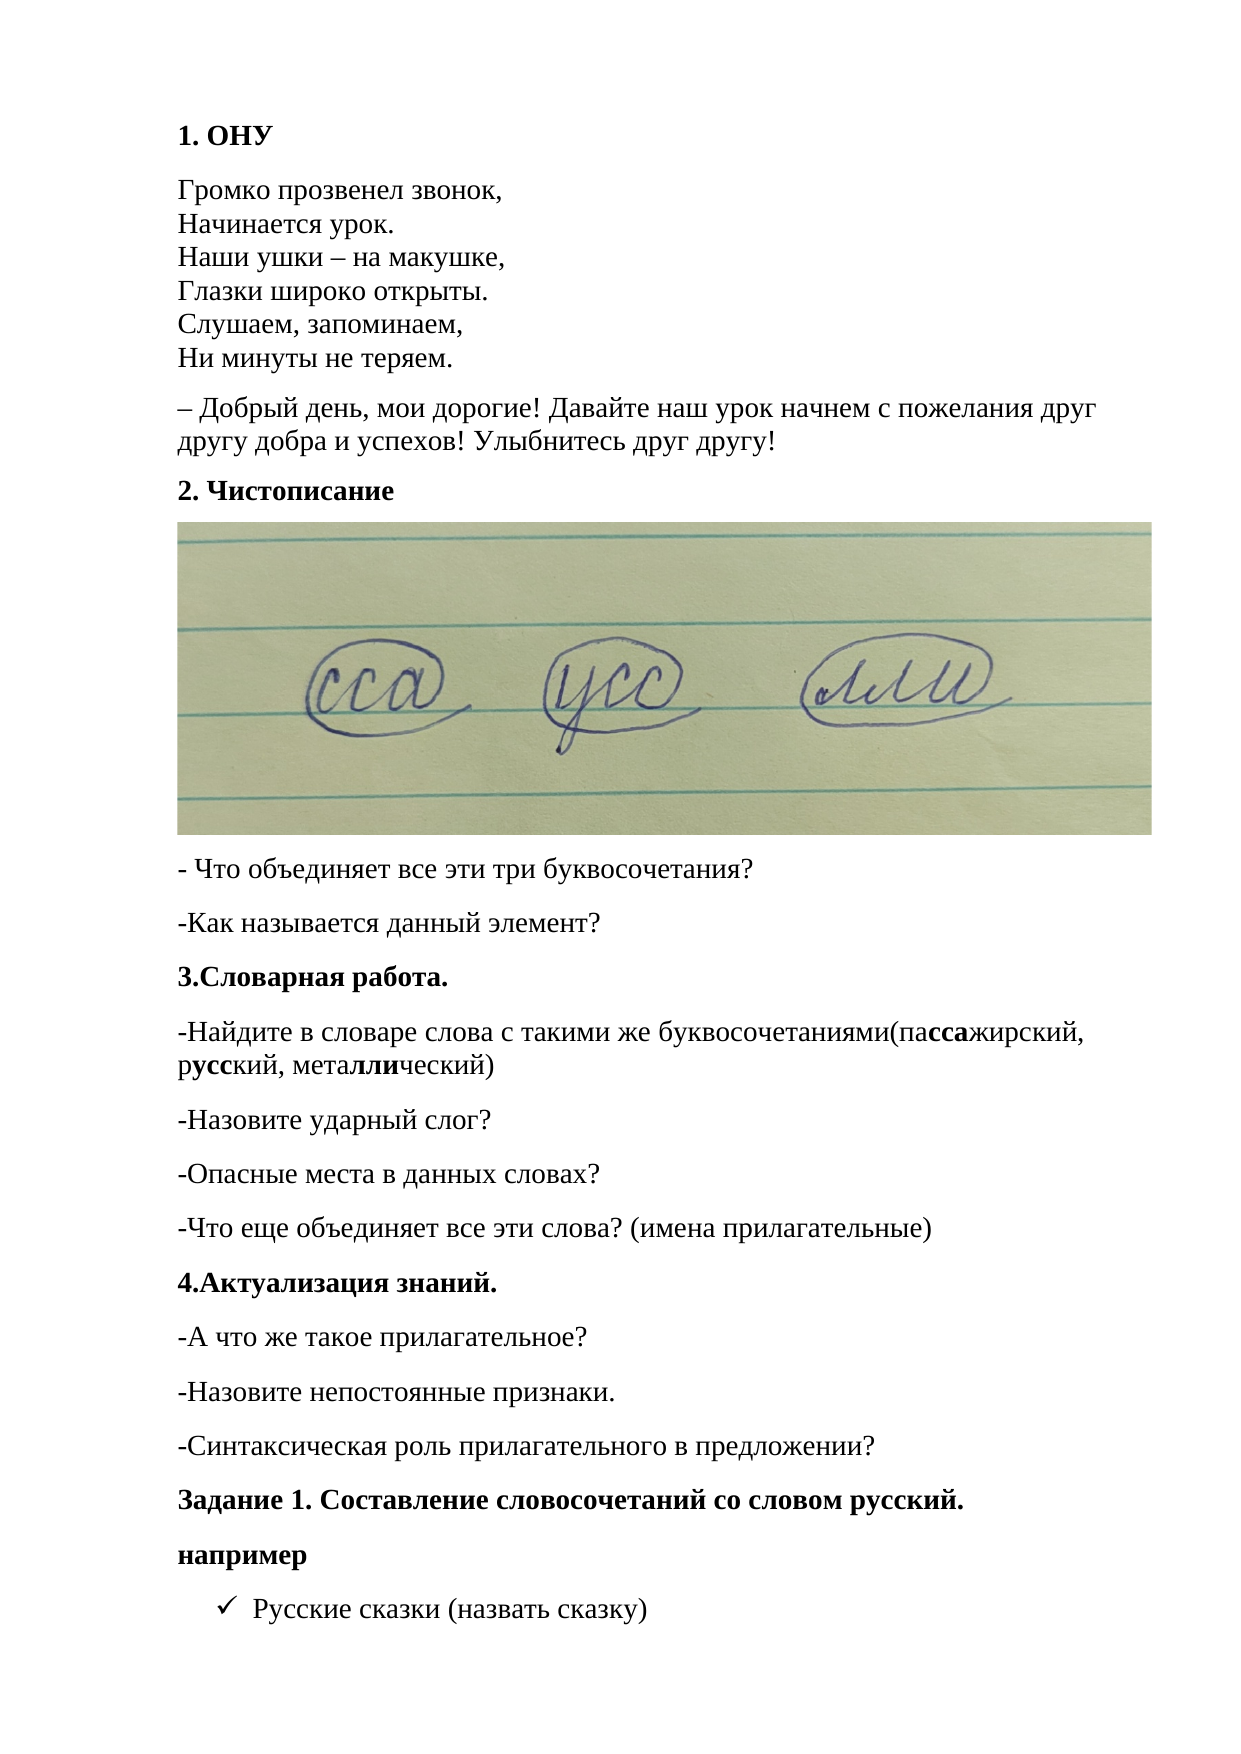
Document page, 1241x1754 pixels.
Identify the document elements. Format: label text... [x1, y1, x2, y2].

text -Назовите ударный слог? [177, 1102, 1152, 1135]
text - Что объединяет все эти три буквосочетания? [177, 851, 1152, 884]
list Русские сказки (назвать сказку) [215, 1591, 1152, 1625]
text 3.Словарная работа. [177, 959, 1152, 993]
text 1. ОНУ [177, 118, 1152, 152]
text – Добрый день, мои дорогие! Давайте наш урок начнем с пожелания друг другу добра и успехов! Улыбнитесь друг другу! [177, 390, 1152, 457]
text -А что же такое прилагательное? [177, 1319, 1152, 1353]
text Задание 1. Составление словосочетаний со словом русский. [177, 1482, 1152, 1516]
text -Найдите в словаре слова с такими же буквосочетаниями(пассажирский, русский, металлический) [177, 1014, 1152, 1081]
text -Как называется данный элемент? [177, 905, 1152, 939]
text Громко прозвенел звонок, Начинается урок. Наши ушки – на макушке, Глазки широко открыты. Слушаем, запоминаем, Ни минуты не теряем. [177, 172, 1152, 374]
text -Синтаксическая роль прилагательного в предложении? [177, 1428, 1152, 1462]
text -Что еще объединяет все эти слова? (имена прилагательные) [177, 1211, 1152, 1244]
picture [177, 522, 1152, 835]
text например [177, 1537, 1152, 1570]
text -Назовите непостоянные признаки. [177, 1374, 1152, 1407]
text -Опасные места в данных словах? [177, 1156, 1152, 1190]
text 4.Актуализация знаний. [177, 1265, 1152, 1298]
text 2. Чистописание [177, 473, 1152, 506]
